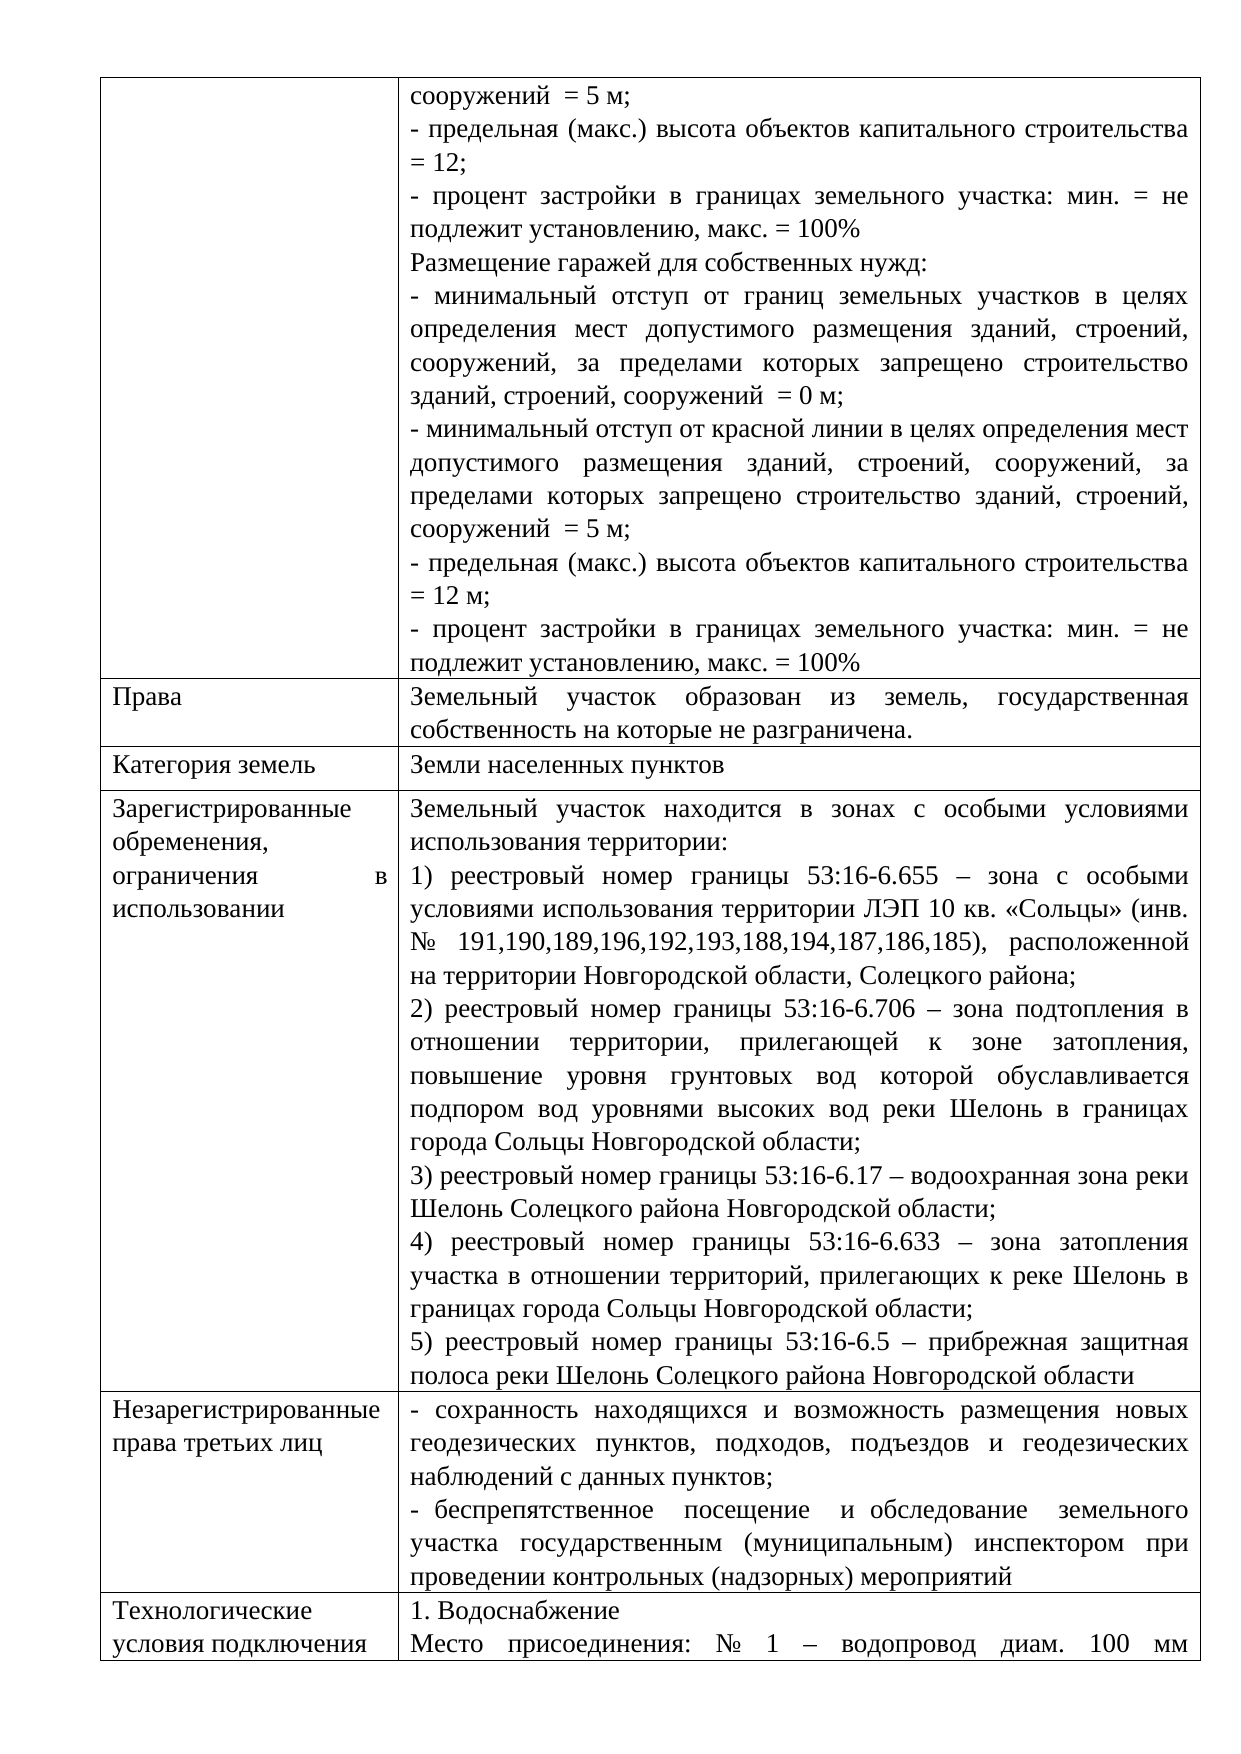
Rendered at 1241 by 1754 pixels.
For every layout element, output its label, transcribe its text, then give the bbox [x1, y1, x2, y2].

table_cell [101, 78, 398, 678]
table_cell Земли населенных пунктов [399, 747, 1200, 790]
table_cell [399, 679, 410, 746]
table_cell Незарегистрированные права третьих лиц [101, 1392, 398, 1592]
table_cell - сохранность находящихся и возможность размещения новых геодезических пунктов, подходов, подъездов и геодезических наблюдений с данных пунктов; - беспрепятственное посещение и обследование земельного участка государственным (муниципальным) инспектором при проведении контрольных (надзорных) мероприятий [399, 1392, 1200, 1592]
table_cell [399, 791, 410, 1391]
table_cell Права [101, 679, 398, 746]
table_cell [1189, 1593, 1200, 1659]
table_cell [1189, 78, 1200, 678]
table_cell Зарегистрированные обременения, ограничения в использовании [101, 791, 398, 1391]
table_cell Категория земель [101, 747, 398, 790]
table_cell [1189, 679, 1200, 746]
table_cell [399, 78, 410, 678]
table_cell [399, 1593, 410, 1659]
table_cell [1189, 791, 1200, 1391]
